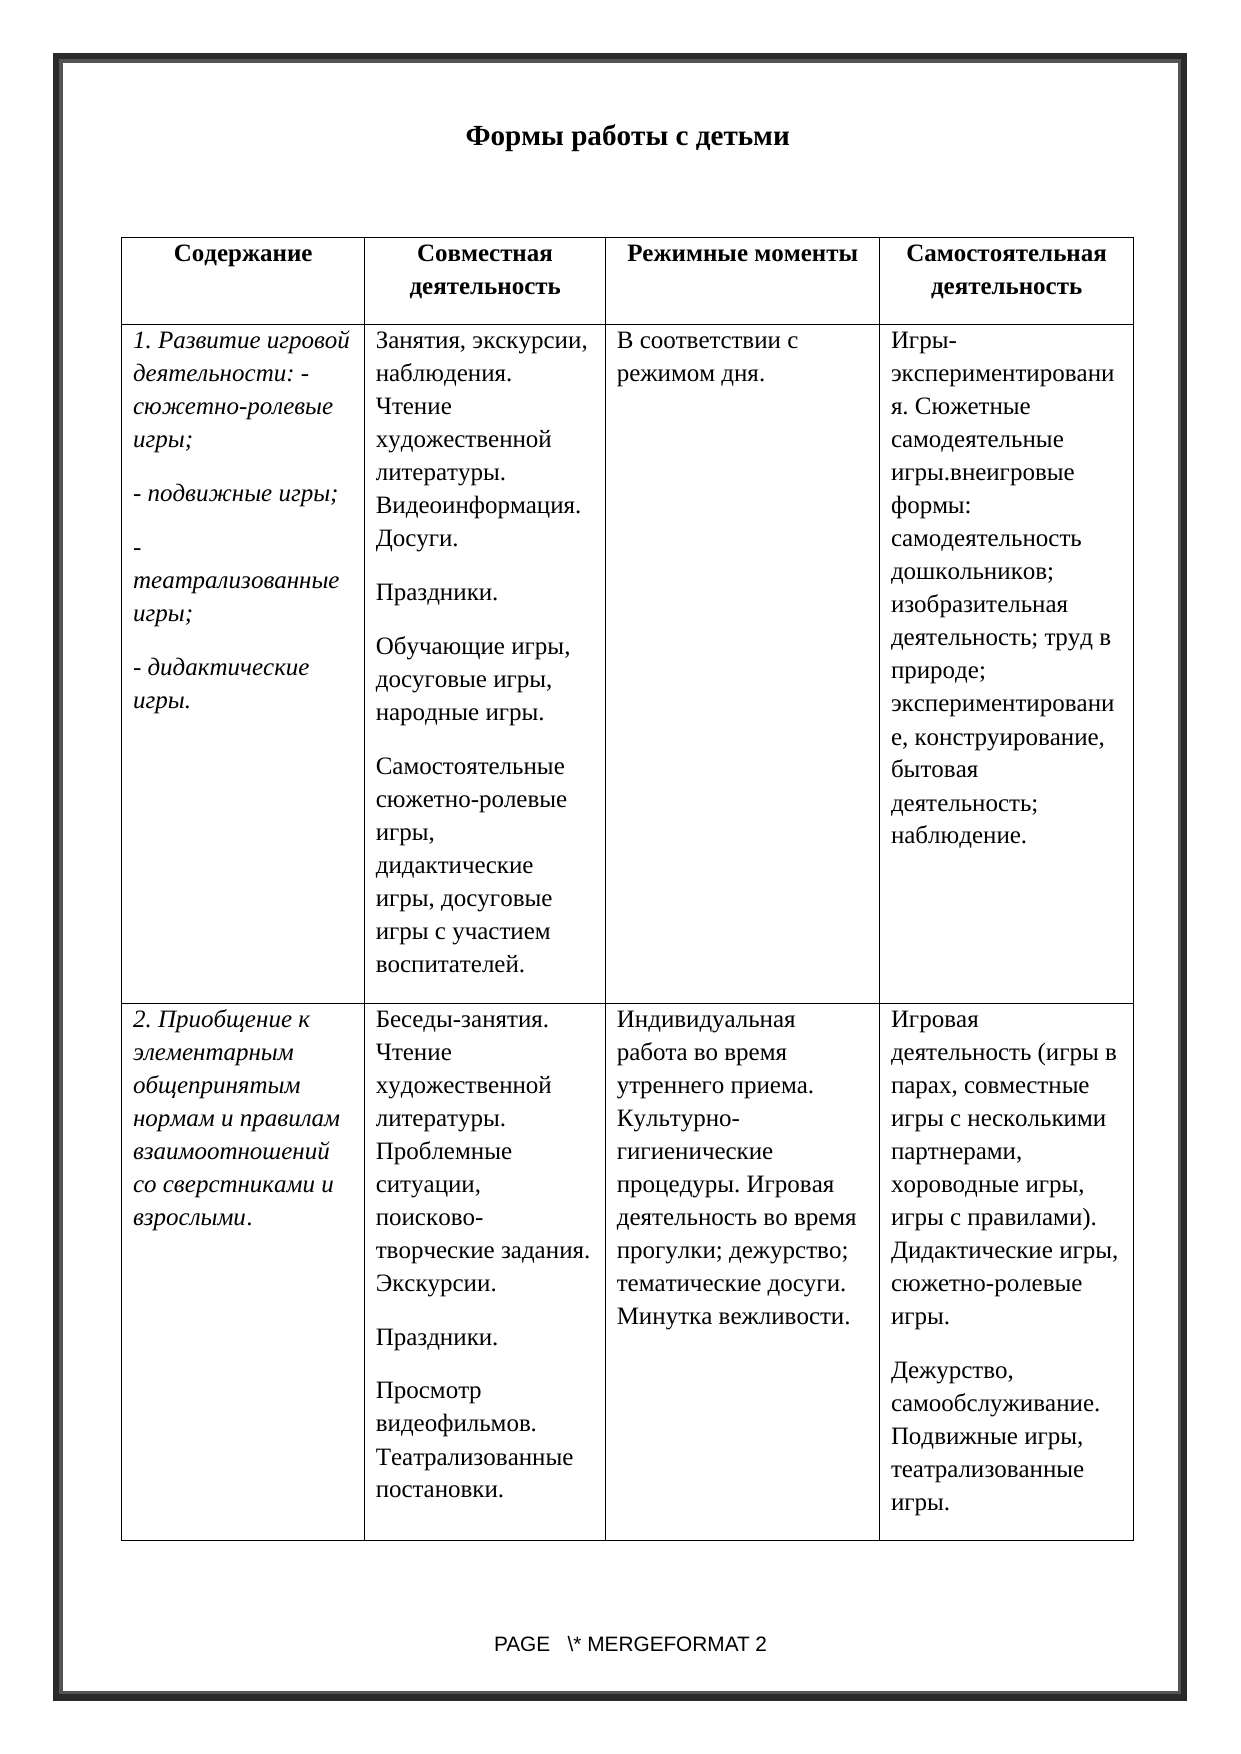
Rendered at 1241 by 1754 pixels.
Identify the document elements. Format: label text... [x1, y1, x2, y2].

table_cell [606, 1004, 879, 1540]
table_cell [122, 1004, 364, 1540]
table_header Режимные моменты [606, 238, 879, 324]
table_header Совместная деятельность [365, 238, 605, 324]
table_header Самостоятельная деятельность [880, 238, 1133, 324]
table_cell В соответствии с режимом дня. [606, 325, 879, 1003]
table_cell 1. Развитие игровой деятельности: - сюжетно-ролевые игры; - подвижные игры; - театрализованные игры; - дидактические игры. [122, 325, 364, 1003]
table_header Содержание [122, 238, 364, 324]
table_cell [880, 1004, 1133, 1540]
text Формы работы с детьми [133, 118, 1122, 152]
table_cell Занятия, экскурсии, наблюдения. Чтение художественной литературы. Видеоинформация. Досуги. Праздники. Обучающие игры, досуговые игры, народные игры. Самостоятельные сюжетно-ролевые игры, дидактические игры, досуговые игры с участием воспитателей. [365, 325, 605, 1003]
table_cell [365, 1004, 605, 1540]
table_cell Игры-экспериментирования. Сюжетные самодеятельные игры.внеигровые формы: самодеятельность дошкольников; изобразительная деятельность; труд в природе; экспериментирование, конструирование, бытовая деятельность; наблюдение. [880, 325, 1133, 1003]
